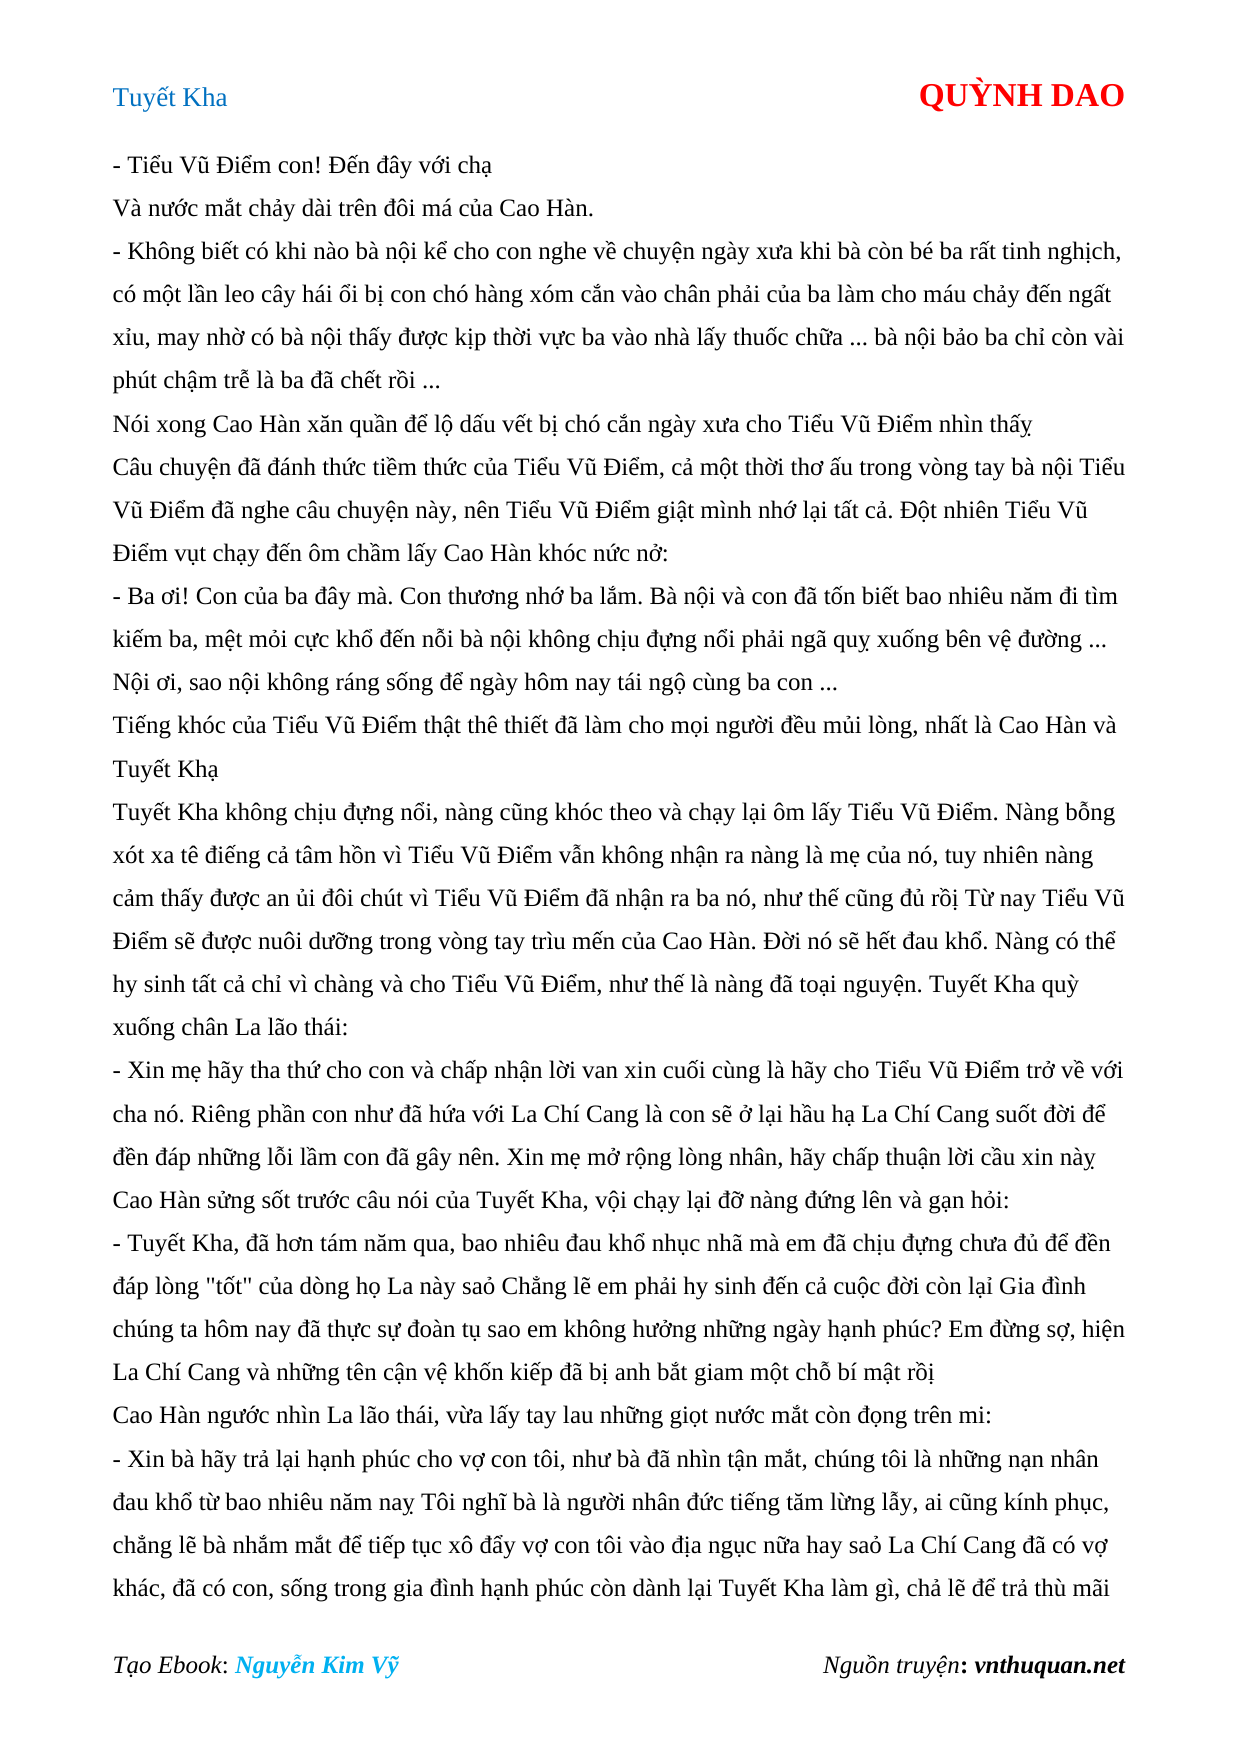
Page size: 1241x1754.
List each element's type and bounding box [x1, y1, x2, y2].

text [112, 150, 1128, 1602]
